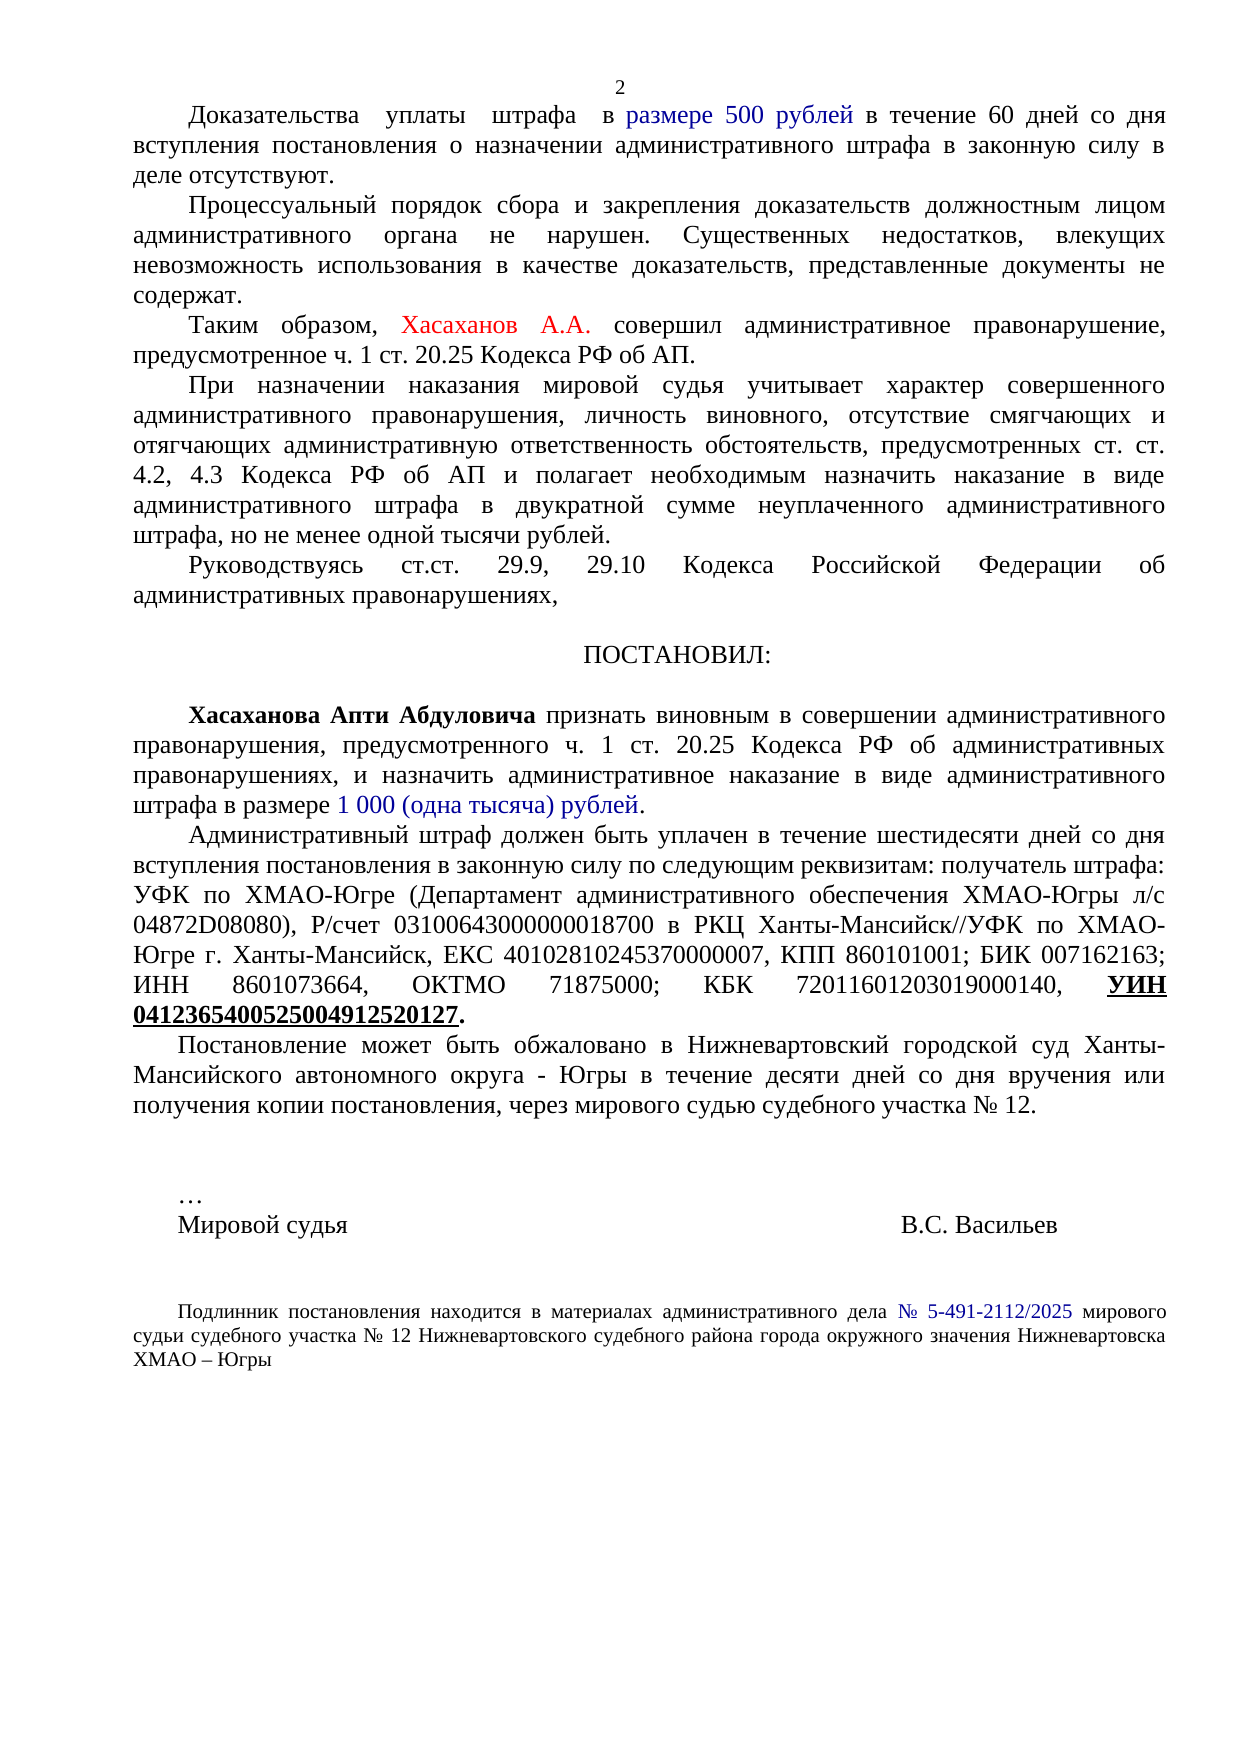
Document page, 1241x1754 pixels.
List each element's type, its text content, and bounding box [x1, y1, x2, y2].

text Таким образом, Хасаханов А.А. совершил административное правонарушение, предусмотренное ч. 1 ст. 20.25 Кодекса РФ об АП. [133, 309, 1167, 369]
text Административный штраф должен быть уплачен в течение шестидесяти дней со дня вступления постановления в законную силу по следующим реквизитам: получатель штрафа: УФК по ХМАО-Югре (Департамент административного обеспечения ХМАО-Югры л/с 04872D08080), Р/счет 03100643000000018700 в РКЦ Ханты-Мансийск//УФК по ХМАО-Югре г. Ханты-Мансийск, ЕКС 40102810245370000007, КПП 860101001; БИК 007162163; ИНН 8601073664, ОКТМО 71875000; КБК 72011601203019000140, УИН 0412365400525004912520127. [133, 819, 1167, 1029]
text Хасаханова Апти Абдуловича признать виновным в совершении административного правонарушения, предусмотренного ч. 1 ст. 20.25 Кодекса РФ об административных правонарушениях, и назначить административное наказание в виде административного штрафа в размере 1 000 (одна тысяча) рублей. [133, 699, 1167, 819]
text Руководствуясь ст.ст. 29.9, 29.10 Кодекса Российской Федерации об административных правонарушениях, [133, 549, 1167, 609]
text Постановление может быть обжаловано в Нижневартовский городской суд Ханты-Мансийского автономного округа - Югры в течение десяти дней со дня вручения или получения копии постановления, через мирового судью судебного участка № 12. [133, 1029, 1167, 1119]
text … [133, 1179, 1167, 1209]
text При назначении наказания мировой судья учитывает характер совершенного административного правонарушения, личность виновного, отсутствие смягчающих и отягчающих административную ответственность обстоятельств, предусмотренных ст. ст. 4.2, 4.3 Кодекса РФ об АП и полагает необходимым назначить наказание в виде административного штрафа в двукратной сумме неуплаченного административного штрафа, но не менее одной тысячи рублей. [133, 369, 1167, 549]
text Процессуальный порядок сбора и закрепления доказательств должностным лицом административного органа не нарушен. Существенных недостатков, влекущих невозможность использования в качестве доказательств, представленные документы не содержат. [133, 189, 1167, 309]
text Мировой судья В.С. Васильев [133, 1209, 1167, 1239]
text Подлинник постановления находится в материалах административного дела № 5-491-2112/2025 мирового судьи судебного участка № 12 Нижневартовского судебного района города окружного значения Нижневартовска ХМАО – Югры [133, 1299, 1167, 1371]
text ПОСТАНОВИЛ: [133, 639, 1167, 669]
text Доказательства уплаты штрафа в размере 500 рублей в течение 60 дней со дня вступления постановления о назначении административного штрафа в законную силу в деле отсутствуют. [133, 99, 1167, 189]
